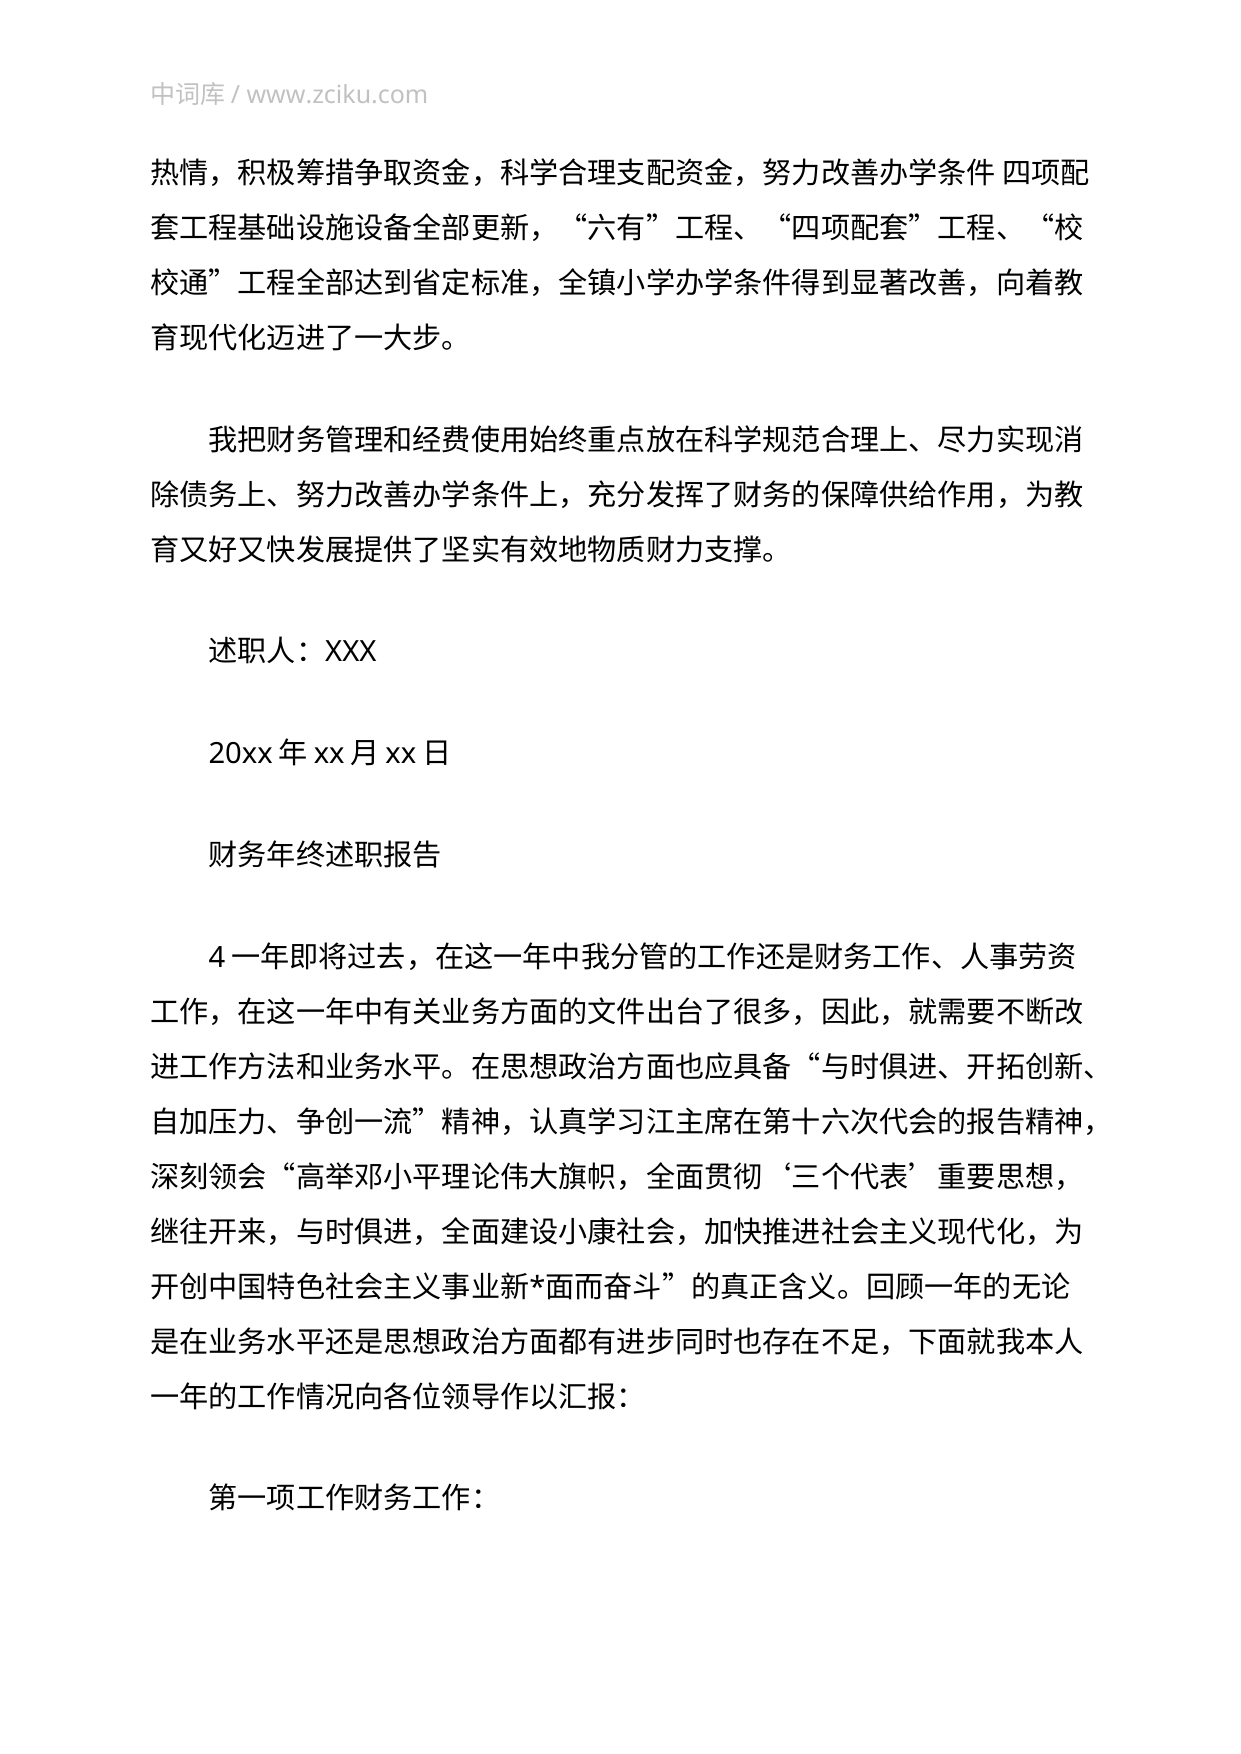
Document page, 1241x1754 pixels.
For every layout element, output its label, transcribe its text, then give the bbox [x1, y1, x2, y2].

text 我把财务管理和经费使用始终重点放在科学规范合理上、尽力实现消除债务上、努力改善办学条件上，充分发挥了财务的保障供给作用，为教育又好又快发展提供了坚实有效地物质财力支撑。 [150, 416, 1090, 568]
text 第一项工作财务工作： [150, 1475, 1090, 1517]
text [150, 150, 1090, 357]
text 述职人：XXX [150, 628, 1090, 670]
text 财务年终述职报告 [150, 832, 1090, 874]
text 4一年即将过去，在这一年中我分管的工作还是财务工作、人事劳资工作，在这一年中有关业务方面的文件出台了很多，因此，就需要不断改进工作方法和业务水平。在思想政治方面也应具备“与时俱进、开拓创新、自加压力、争创一流”精神，认真学习江主席在第十六次代会的报告精神，深刻领会“高举邓小平理论伟大旗帜，全面贯彻‘三个代表’重要思想，继往开来，与时俱进，全面建设小康社会，加快推进社会主义现代化，为开创中国特色社会主义事业新*面而奋斗”的真正含义。回顾一年的无论是在业务水平还是思想政治方面都有进步同时也存在不足，下面就我本人一年的工作情况向各位领导作以汇报： [150, 934, 1090, 1415]
text 20xx年xx月xx日 [150, 730, 1090, 772]
